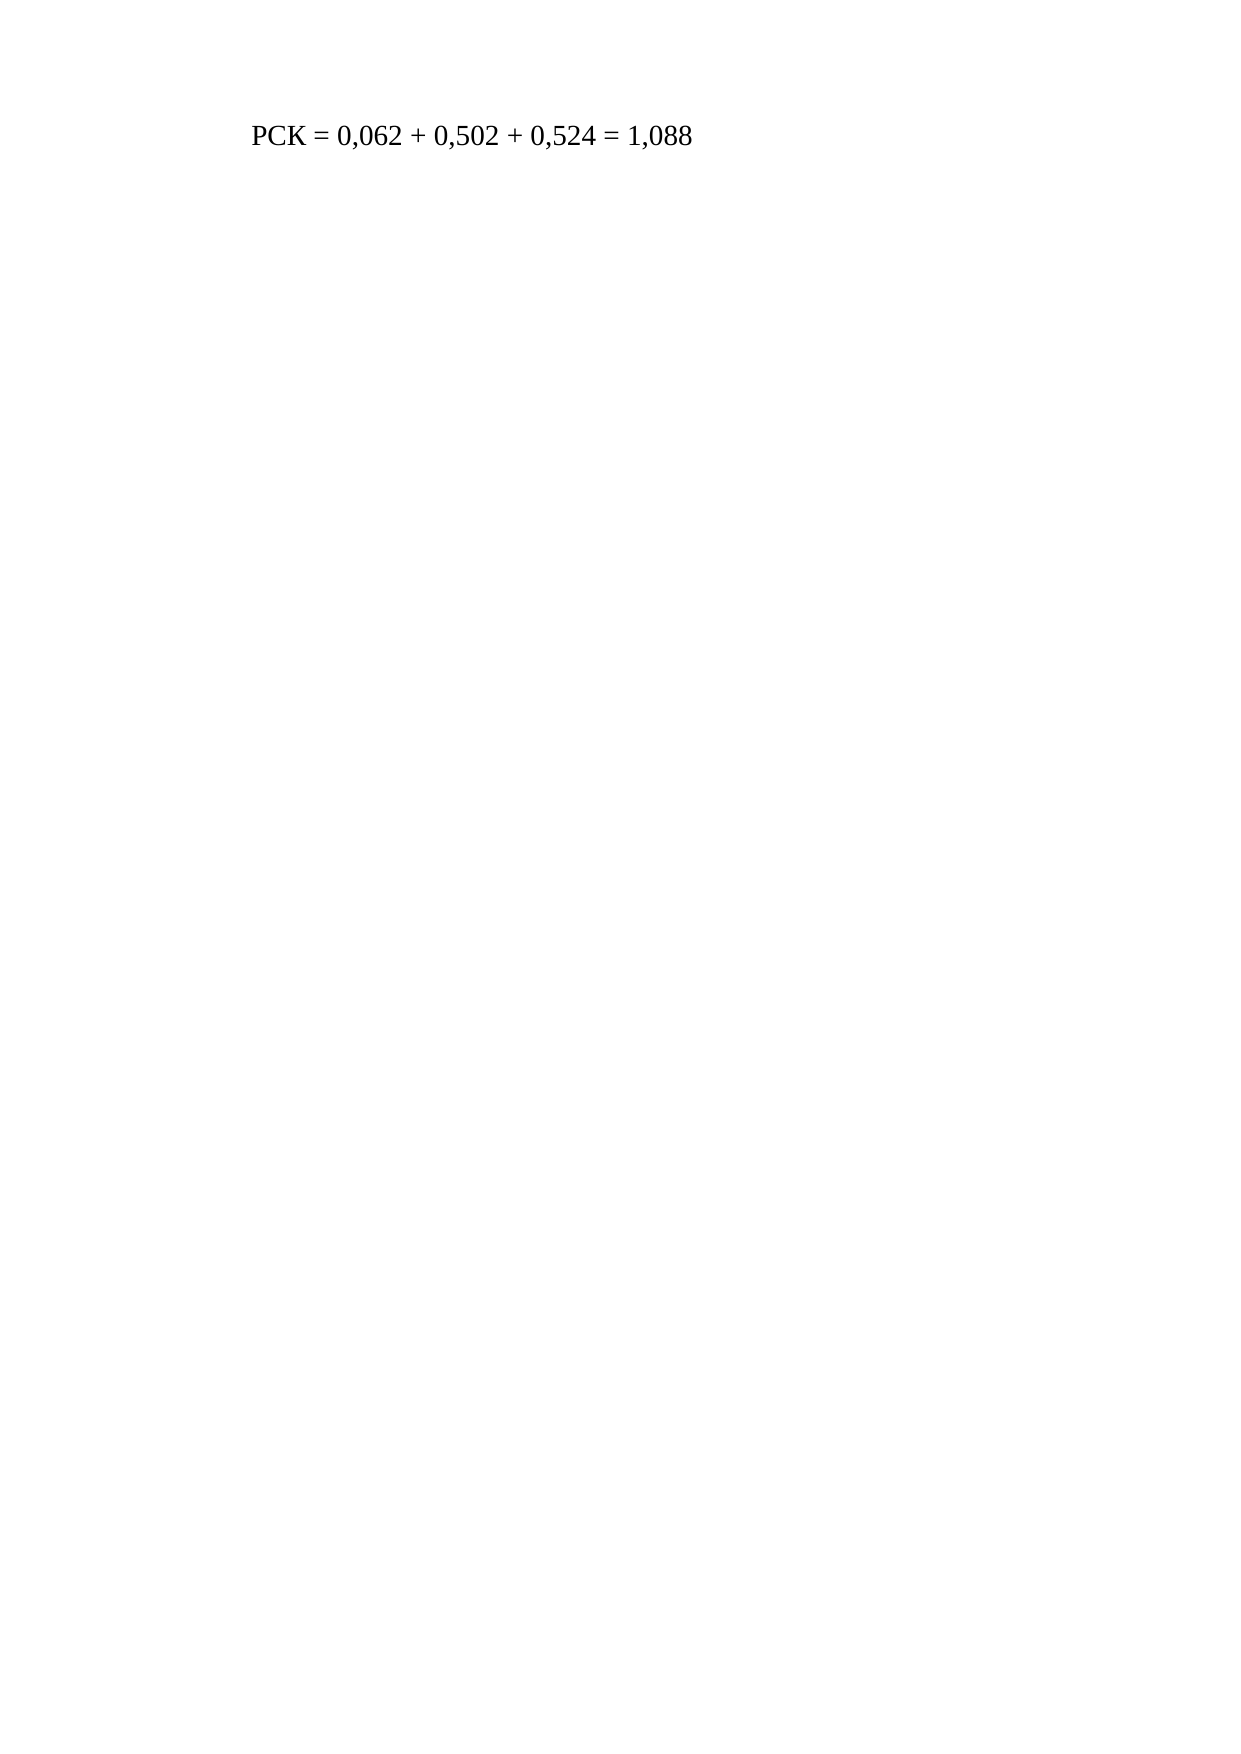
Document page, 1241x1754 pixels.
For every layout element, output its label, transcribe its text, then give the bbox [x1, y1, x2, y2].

text РСК = 0,062 + 0,502 + 0,524 = 1,088 [177, 118, 1152, 152]
